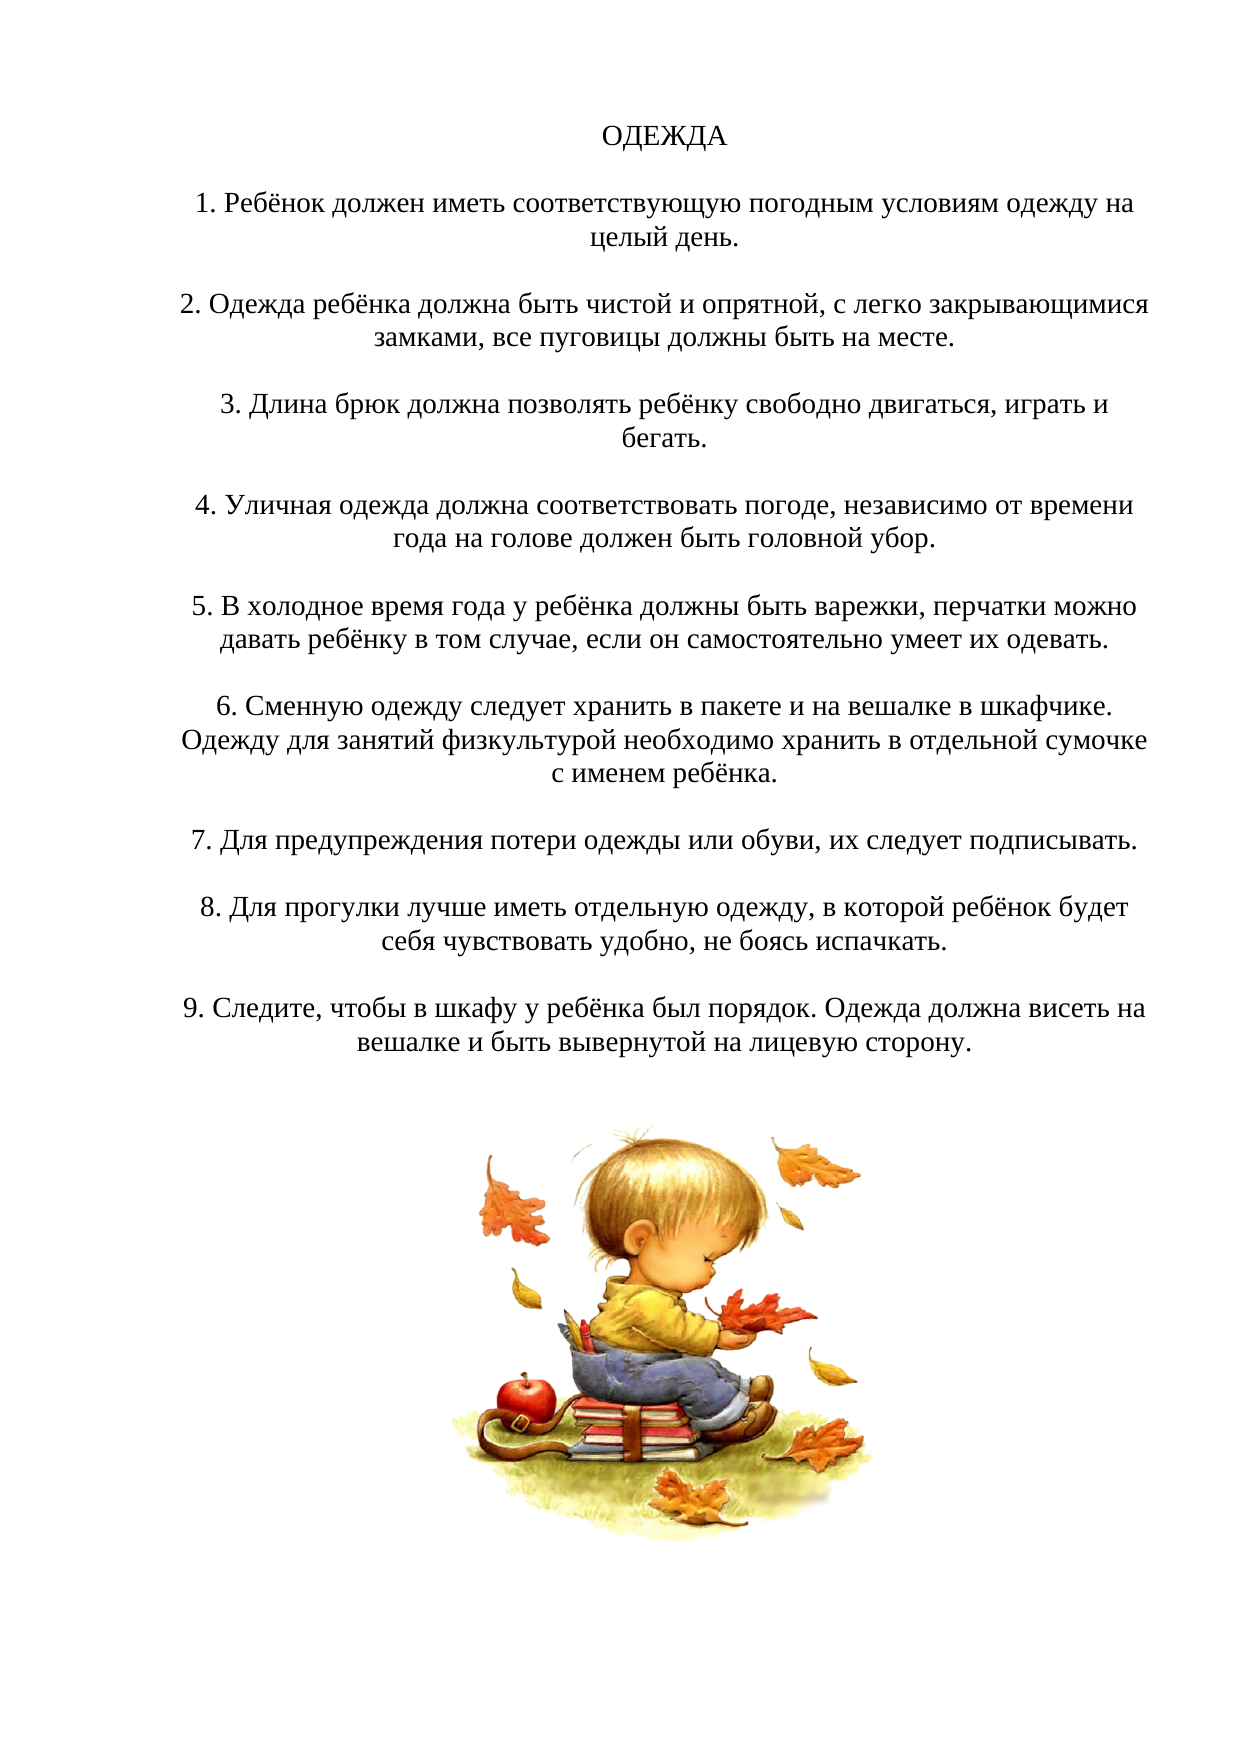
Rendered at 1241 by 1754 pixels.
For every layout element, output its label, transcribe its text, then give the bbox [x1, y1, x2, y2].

text 4. Уличная одежда должна соответствовать погоде, независимо от времени года на голове должен быть головной убор. [177, 487, 1152, 554]
text Одежду для занятий физкультурой необходимо хранить в отдельной сумочке с именем ребёнка. [177, 722, 1152, 789]
text 2. Одежда ребёнка должна быть чистой и опрятной, с легко закрывающимися замками, все пуговицы должны быть на месте. [177, 286, 1152, 353]
text ОДЕЖДА [177, 118, 1152, 152]
text 7. Для предупреждения потери одежды или обуви, их следует подписывать. [177, 822, 1152, 856]
text 3. Длина брюк должна позволять ребёнку свободно двигаться, играть и бегать. [177, 386, 1152, 453]
text 8. Для прогулки лучше иметь отдельную одежду, в которой ребёнок будет себя чувствовать удобно, не боясь испачкать. [177, 889, 1152, 957]
text 1. Ребёнок должен иметь соответствующую погодным условиям одежду на целый день. [177, 185, 1152, 252]
picture [440, 1110, 889, 1551]
text 6. Сменную одежду следует хранить в пакете и на вешалке в шкафчике. [177, 688, 1152, 722]
text 9. Следите, чтобы в шкафу у ребёнка был порядок. Одежда должна висеть на вешалке и быть вывернутой на лицевую сторону. [177, 990, 1152, 1057]
text 5. В холодное время года у ребёнка должны быть варежки, перчатки можно давать ребёнку в том случае, если он самостоятельно умеет их одевать. [177, 588, 1152, 655]
